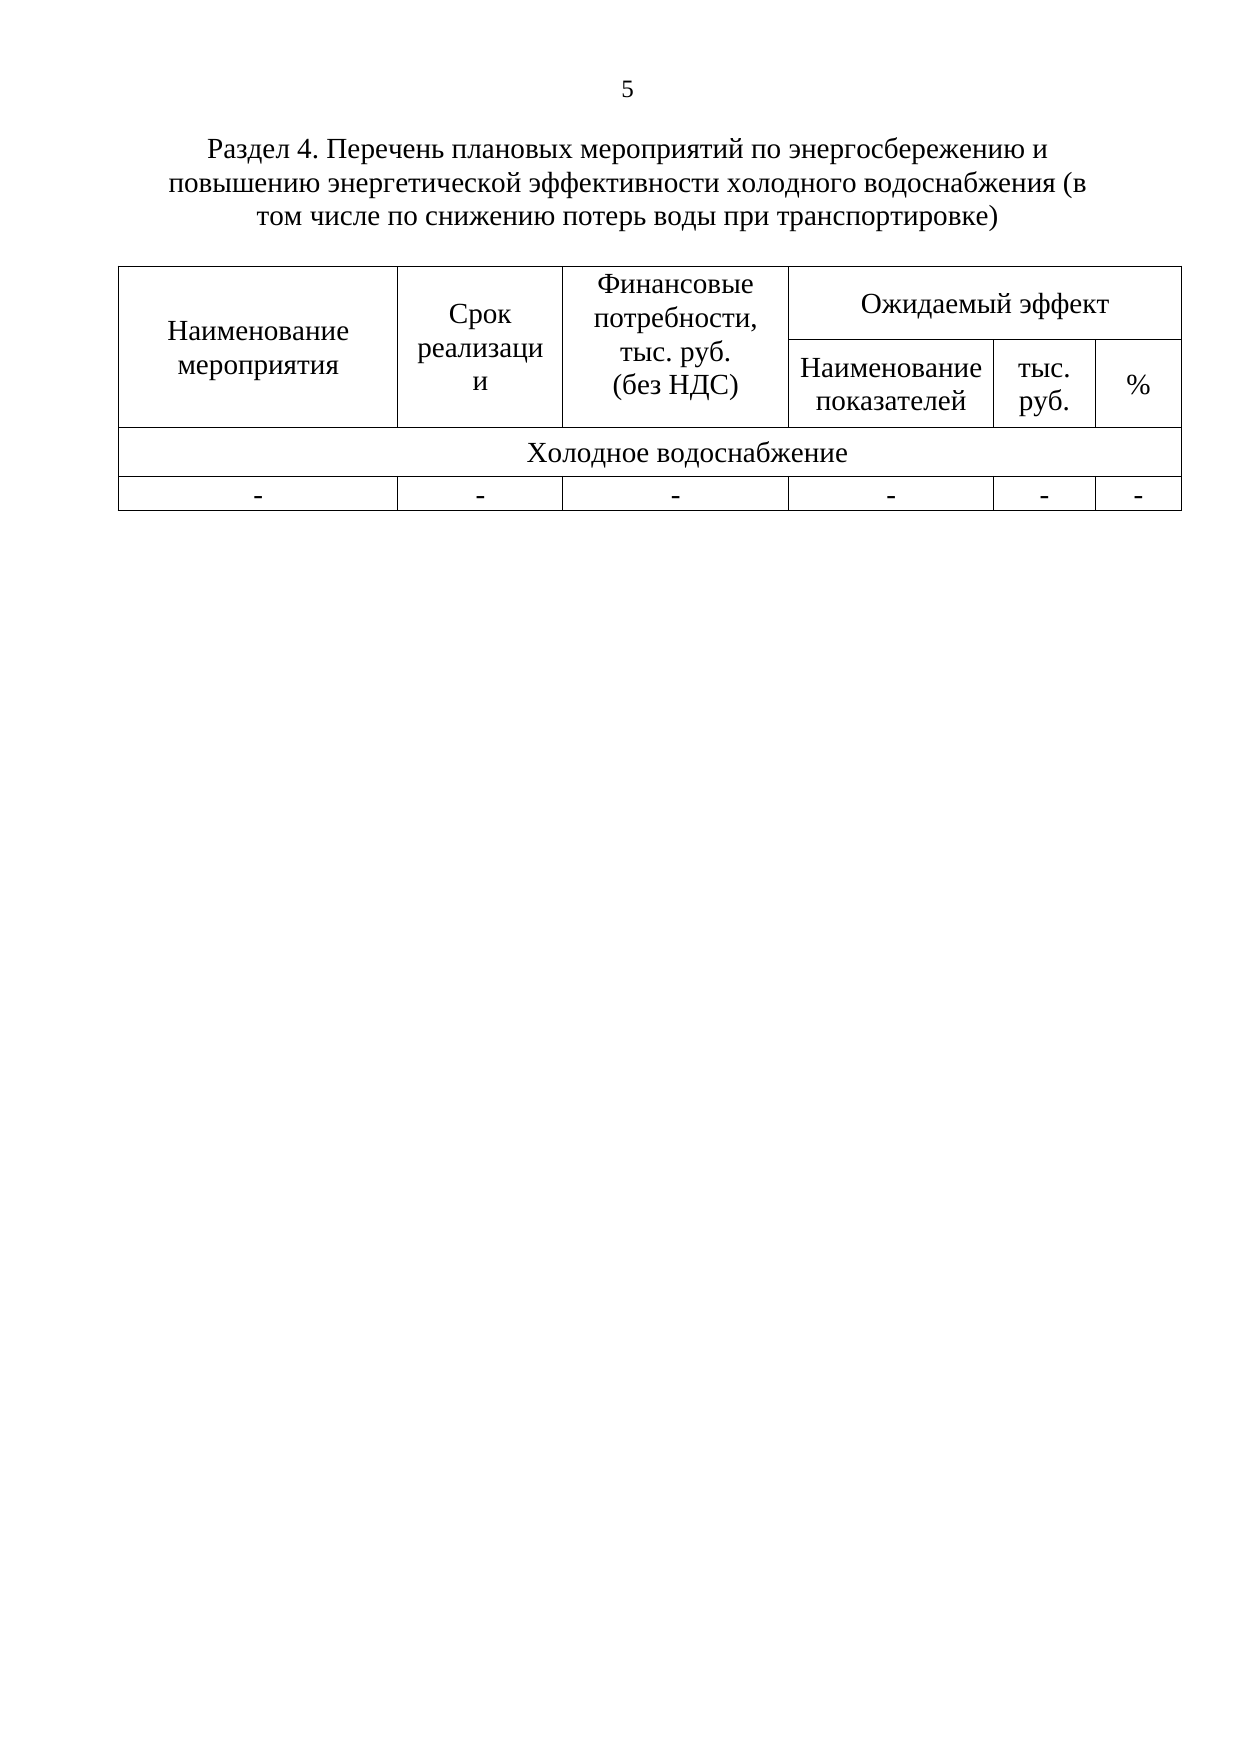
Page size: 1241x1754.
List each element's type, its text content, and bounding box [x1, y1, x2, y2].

table_cell Наименование показателей [789, 340, 993, 427]
table_cell % [1096, 340, 1181, 427]
table_header Срок реализации [398, 267, 562, 427]
table_cell - [119, 477, 397, 510]
table_header Наименование мероприятия [119, 267, 397, 427]
text Раздел 4. Перечень плановых мероприятий по энергосбережению и повышению энергетической эффективности холодного водоснабжения (в том числе по снижению потерь воды при транспортировке) [162, 131, 1092, 232]
table_cell Холодное водоснабжение [119, 428, 1181, 476]
table_cell - [1096, 477, 1181, 510]
table_cell - [789, 477, 993, 510]
table_cell - [994, 477, 1095, 510]
table_cell - [563, 477, 788, 510]
table_cell тыс. руб. [994, 340, 1095, 427]
table_cell - [398, 477, 562, 510]
table_header Финансовые потребности, тыс. руб. (без НДС) [563, 267, 788, 427]
table_header Ожидаемый эффект [789, 267, 1181, 339]
